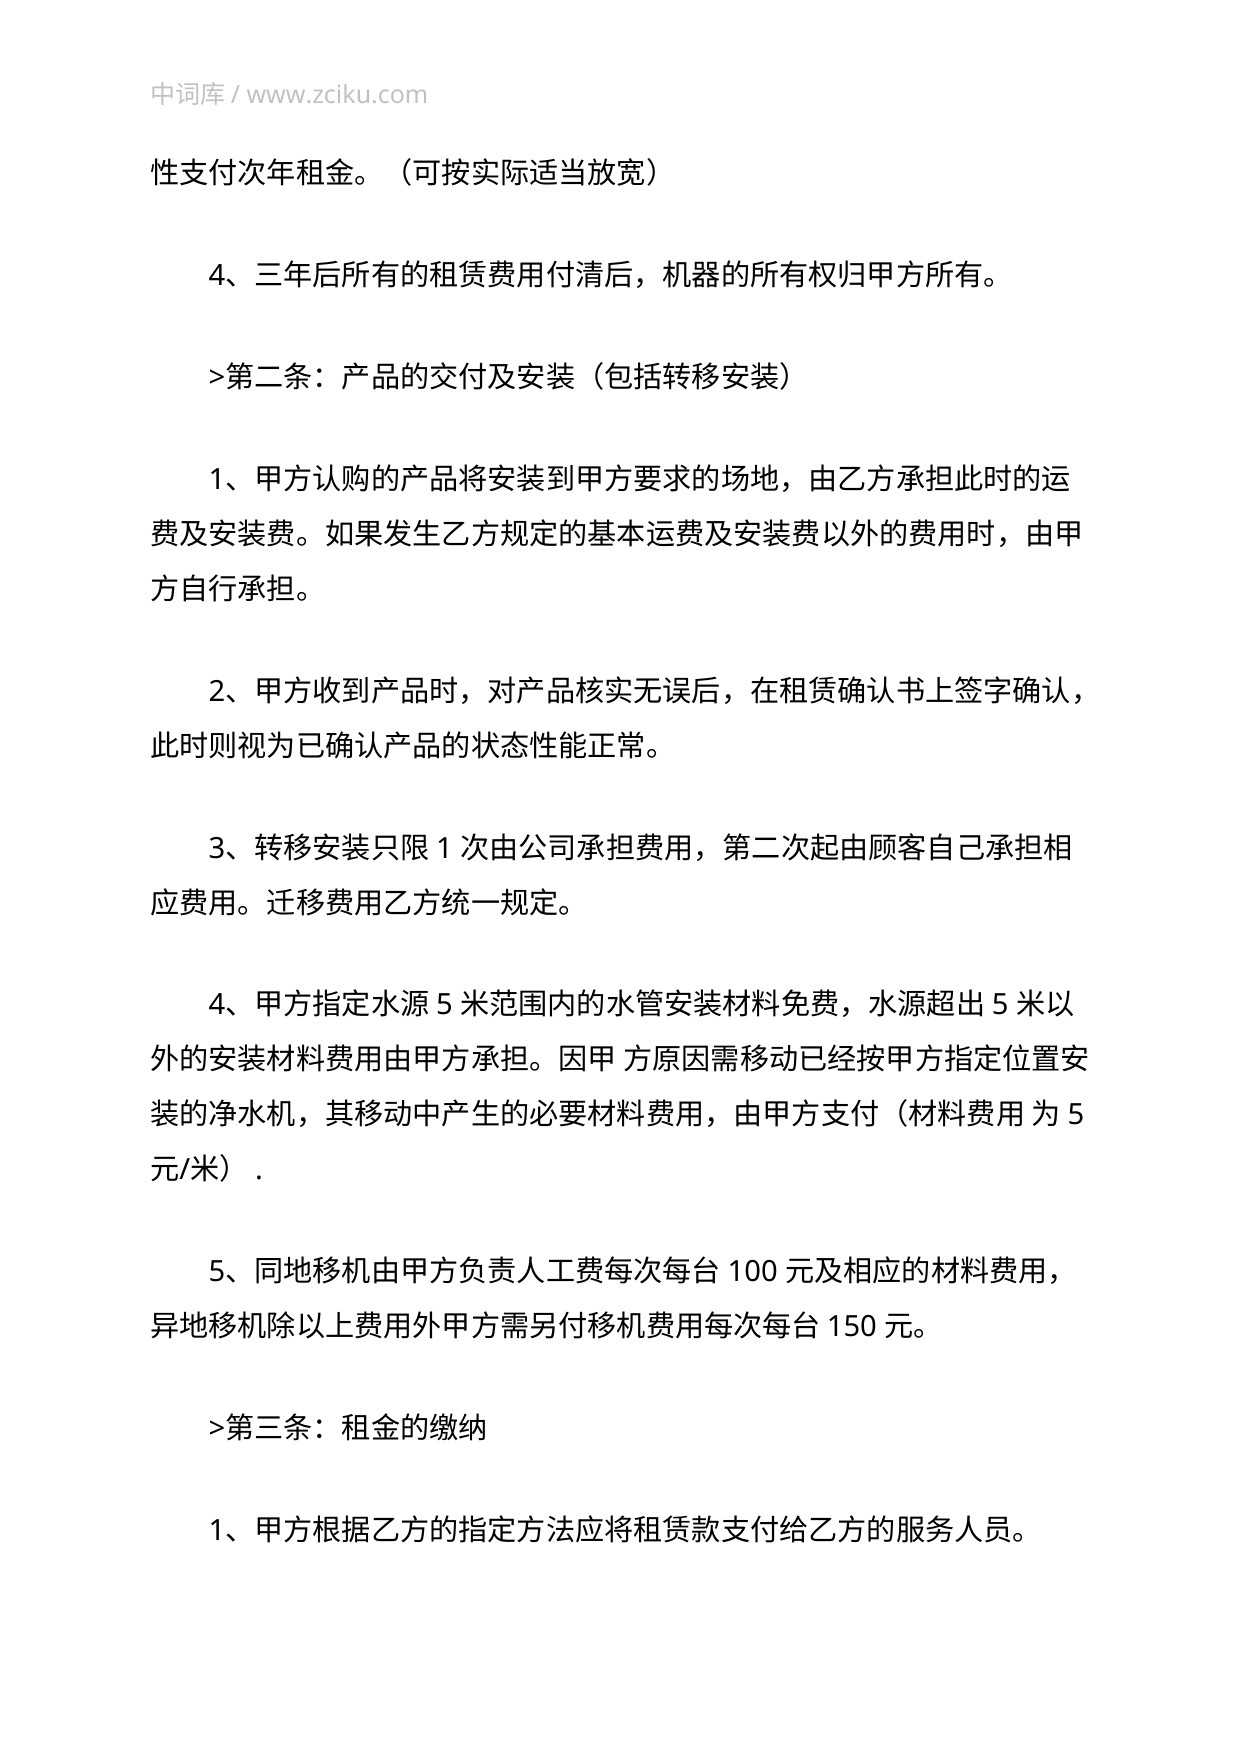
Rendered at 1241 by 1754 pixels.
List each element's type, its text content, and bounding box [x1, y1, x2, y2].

text 4、三年后所有的租赁费用付清后，机器的所有权归甲方所有。 [150, 252, 1090, 294]
text >第三条：租金的缴纳 [150, 1405, 1090, 1447]
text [150, 150, 1090, 192]
text 3、转移安装只限 1 次由公司承担费用，第二次起由顾客自己承担相应费用。迁移费用乙方统一规定。 [150, 824, 1090, 921]
text 1、甲方根据乙方的指定方法应将租赁款支付给乙方的服务人员。 [150, 1507, 1090, 1549]
text 2、甲方收到产品时，对产品核实无误后，在租赁确认书上签字确认，此时则视为已确认产品的状态性能正常。 [150, 667, 1090, 765]
text >第二条：产品的交付及安装（包括转移安装） [150, 354, 1090, 396]
text 1、甲方认购的产品将安装到甲方要求的场地，由乙方承担此时的运费及安装费。如果发生乙方规定的基本运费及安装费以外的费用时，由甲方自行承担。 [150, 456, 1090, 608]
text 4、甲方指定水源 5 米范围内的水管安装材料免费，水源超出 5 米以外的安装材料费用由甲方承担。因甲 方原因需移动已经按甲方指定位置安装的净水机，其移动中产生的必要材料费用，由甲方支付（材料费用 为 5 元/米） . [150, 981, 1090, 1188]
text 5、同地移机由甲方负责人工费每次每台 100 元及相应的材料费用，异地移机除以上费用外甲方需另付移机费用每次每台150 元。 [150, 1248, 1090, 1345]
